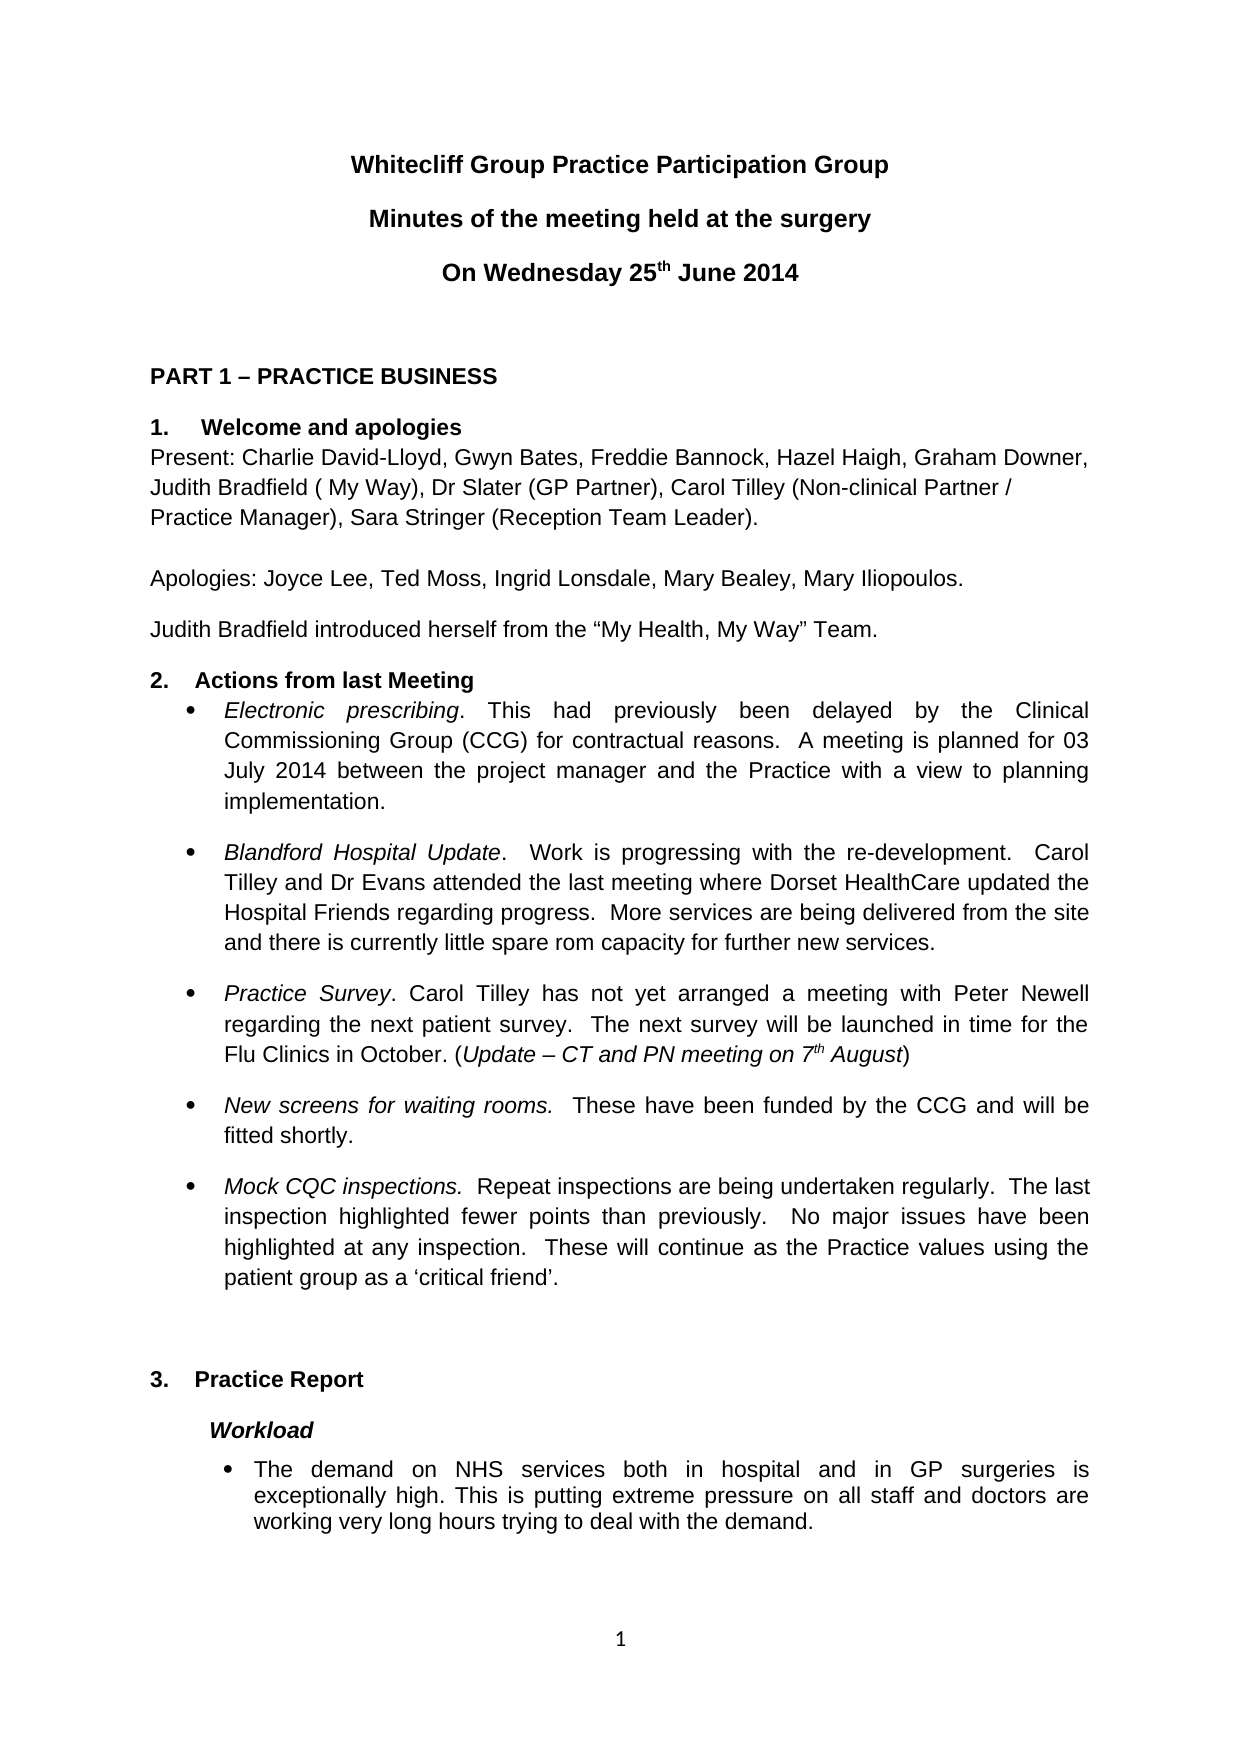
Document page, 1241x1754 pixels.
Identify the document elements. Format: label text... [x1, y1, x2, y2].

list The demand on NHS services both in hospital and in GP surgeries is exceptionally high. This is putting extreme pressure on all staff and doctors are working very long hours trying to deal with the demand. [224, 1456, 1090, 1535]
text On Wednesday 25th June 2014 [150, 258, 1090, 286]
list New screens for waiting rooms. These have been funded by the CCG and will be fitted shortly. [187, 1092, 1090, 1148]
text Whitecliff Group Practice Participation Group [150, 150, 1090, 179]
list Present: Charlie David-Lloyd, Gwyn Bates, Freddie Bannock, Hazel Haigh, Graham Downer, Judith Bradfield ( My Way), Dr Slater (GP Partner), Carol Tilley (Non-clinical Partner / Practice Manager), Sara Stringer (Reception Team Leader). [150, 444, 1090, 531]
list Practice Survey. Carol Tilley has not yet arranged a meeting with Peter Newell regarding the next patient survey. The next survey will be launched in time for the Flu Clinics in October. (Update – CT and PN meeting on 7th August) [187, 980, 1090, 1067]
text PART 1 – PRACTICE BUSINESS [150, 363, 1090, 389]
list Practice Report [150, 1366, 1090, 1392]
list Electronic prescribing. This had previously been delayed by the Clinical Commissioning Group (CCG) for contractual reasons. A meeting is planned for 03 July 2014 between the project manager and the Practice with a view to planning implementation. [187, 697, 1090, 814]
list Blandford Hospital Update. Work is progressing with the re-development. Carol Tilley and Dr Evans attended the last meeting where Dorset HealthCare updated the Hospital Friends regarding progress. More services are being delivered from the site and there is currently little spare rom capacity for further new services. [187, 839, 1090, 956]
list Actions from last Meeting [150, 667, 1090, 693]
text Judith Bradfield introduced herself from the “My Health, My Way” Team. [150, 616, 1090, 642]
list Apologies: Joyce Lee, Ted Moss, Ingrid Lonsdale, Mary Bealey, Mary Iliopoulos. [150, 565, 1090, 591]
list Mock CQC inspections. Repeat inspections are being undertaken regularly. The last inspection highlighted fewer points than previously. No major issues have been highlighted at any inspection. These will continue as the Practice values using the patient group as a ‘critical friend’. [187, 1173, 1090, 1290]
text Minutes of the meeting held at the surgery [150, 204, 1090, 233]
text Workload [209, 1417, 1090, 1443]
list Welcome and apologies [150, 414, 1090, 440]
